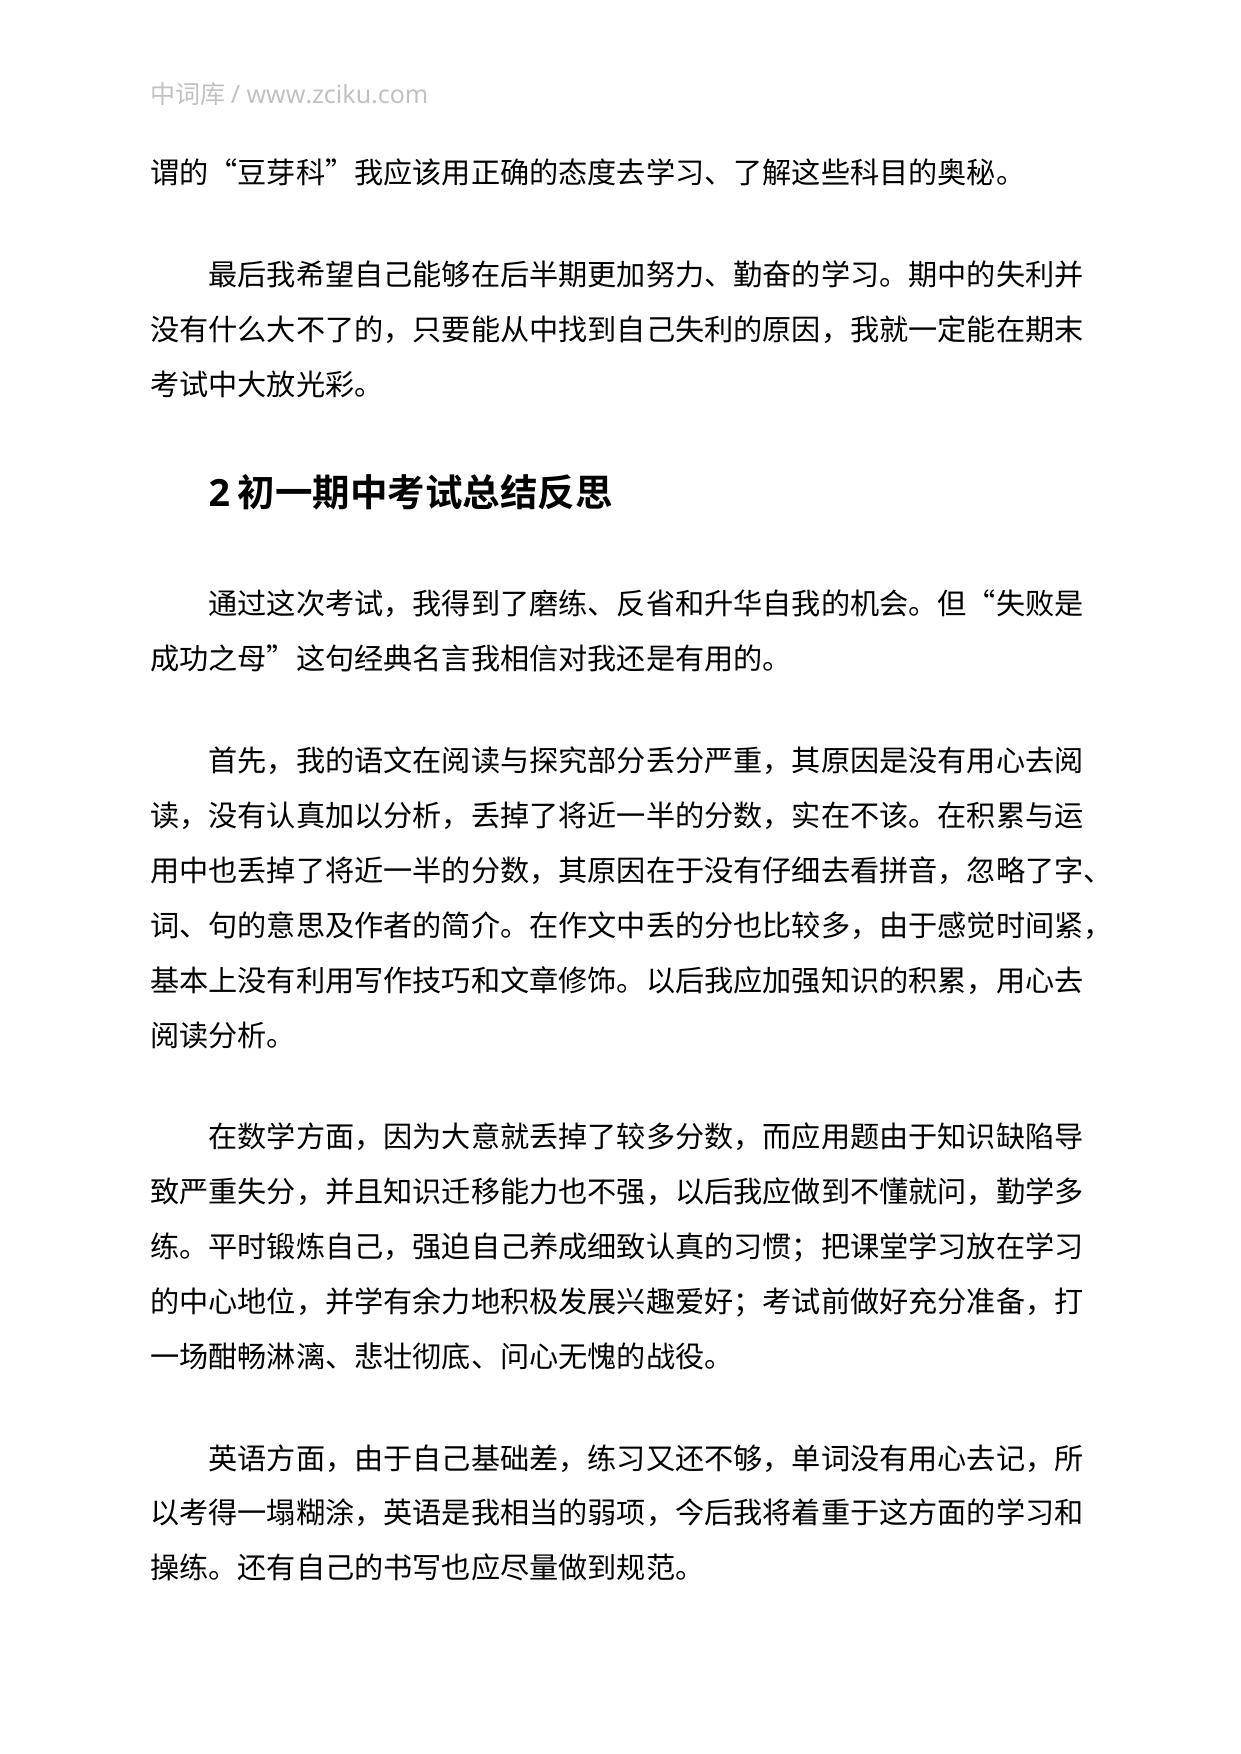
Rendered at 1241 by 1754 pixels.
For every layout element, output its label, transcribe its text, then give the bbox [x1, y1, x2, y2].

text 最后我希望自己能够在后半期更加努力、勤奋的学习。期中的失利并没有什么大不了的，只要能从中找到自己失利的原因，我就一定能在期末考试中大放光彩。 [150, 252, 1090, 404]
text 首先，我的语文在阅读与探究部分丢分严重，其原因是没有用心去阅读，没有认真加以分析，丢掉了将近一半的分数，实在不该。在积累与运用中也丢掉了将近一半的分数，其原因在于没有仔细去看拼音，忽略了字、词、句的意思及作者的简介。在作文中丢的分也比较多，由于感觉时间紧，基本上没有利用写作技巧和文章修饰。以后我应加强知识的积累，用心去阅读分析。 [150, 738, 1090, 1054]
text 在数学方面，因为大意就丢掉了较多分数，而应用题由于知识缺陷导致严重失分，并且知识迁移能力也不强，以后我应做到不懂就问，勤学多练。平时锻炼自己，强迫自己养成细致认真的习惯；把课堂学习放在学习的中心地位，并学有余力地积极发展兴趣爱好；考试前做好充分准备，打一场酣畅淋漓、悲壮彻底、问心无愧的战役。 [150, 1114, 1090, 1376]
text 通过这次考试，我得到了磨练、反省和升华自我的机会。但“失败是成功之母”这句经典名言我相信对我还是有用的。 [150, 581, 1090, 678]
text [150, 150, 1090, 192]
text 英语方面，由于自己基础差，练习又还不够，单词没有用心去记，所以考得一塌糊涂，英语是我相当的弱项，今后我将着重于这方面的学习和操练。还有自己的书写也应尽量做到规范。 [150, 1435, 1090, 1587]
text 2初一期中考试总结反思 [150, 463, 1090, 518]
